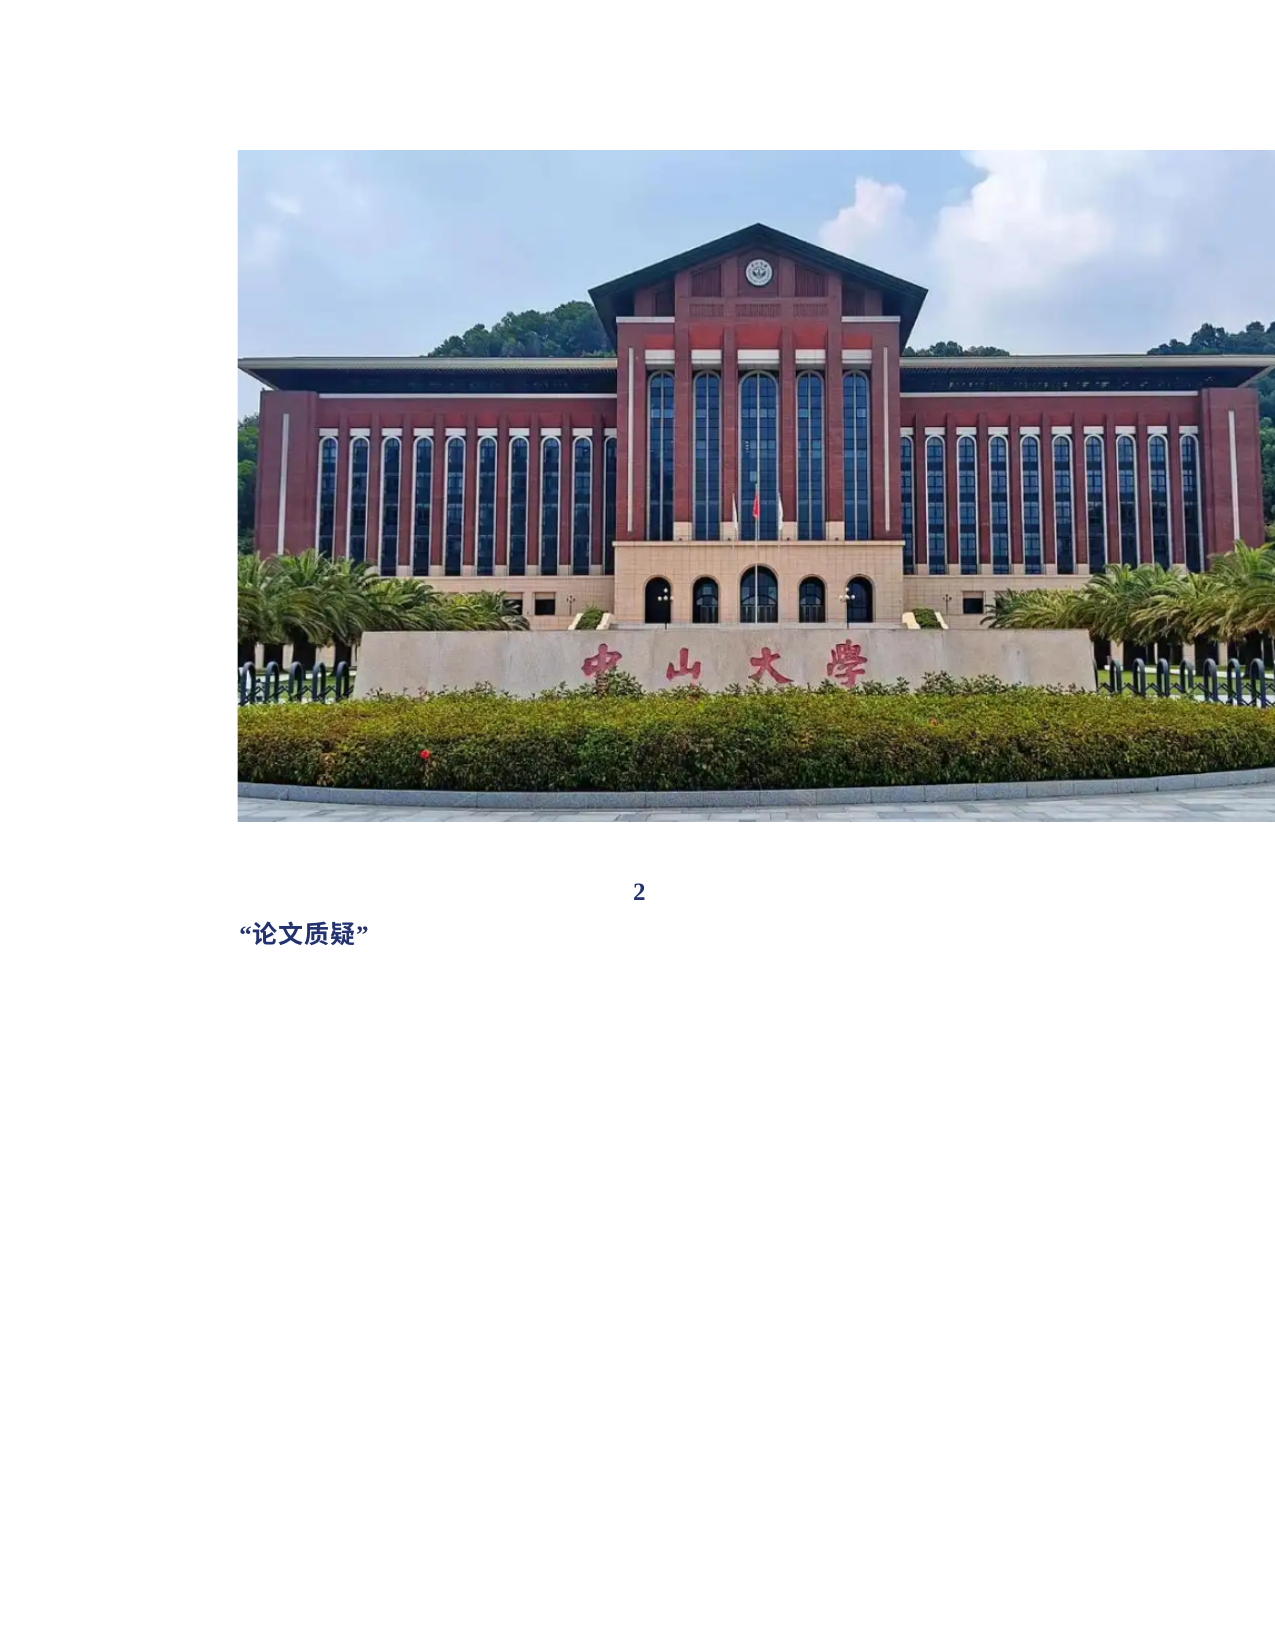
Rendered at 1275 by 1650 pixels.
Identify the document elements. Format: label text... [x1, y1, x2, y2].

picture [237, 150, 1275, 822]
text 2 [237, 866, 1041, 906]
text “论文质疑” [239, 911, 1037, 951]
